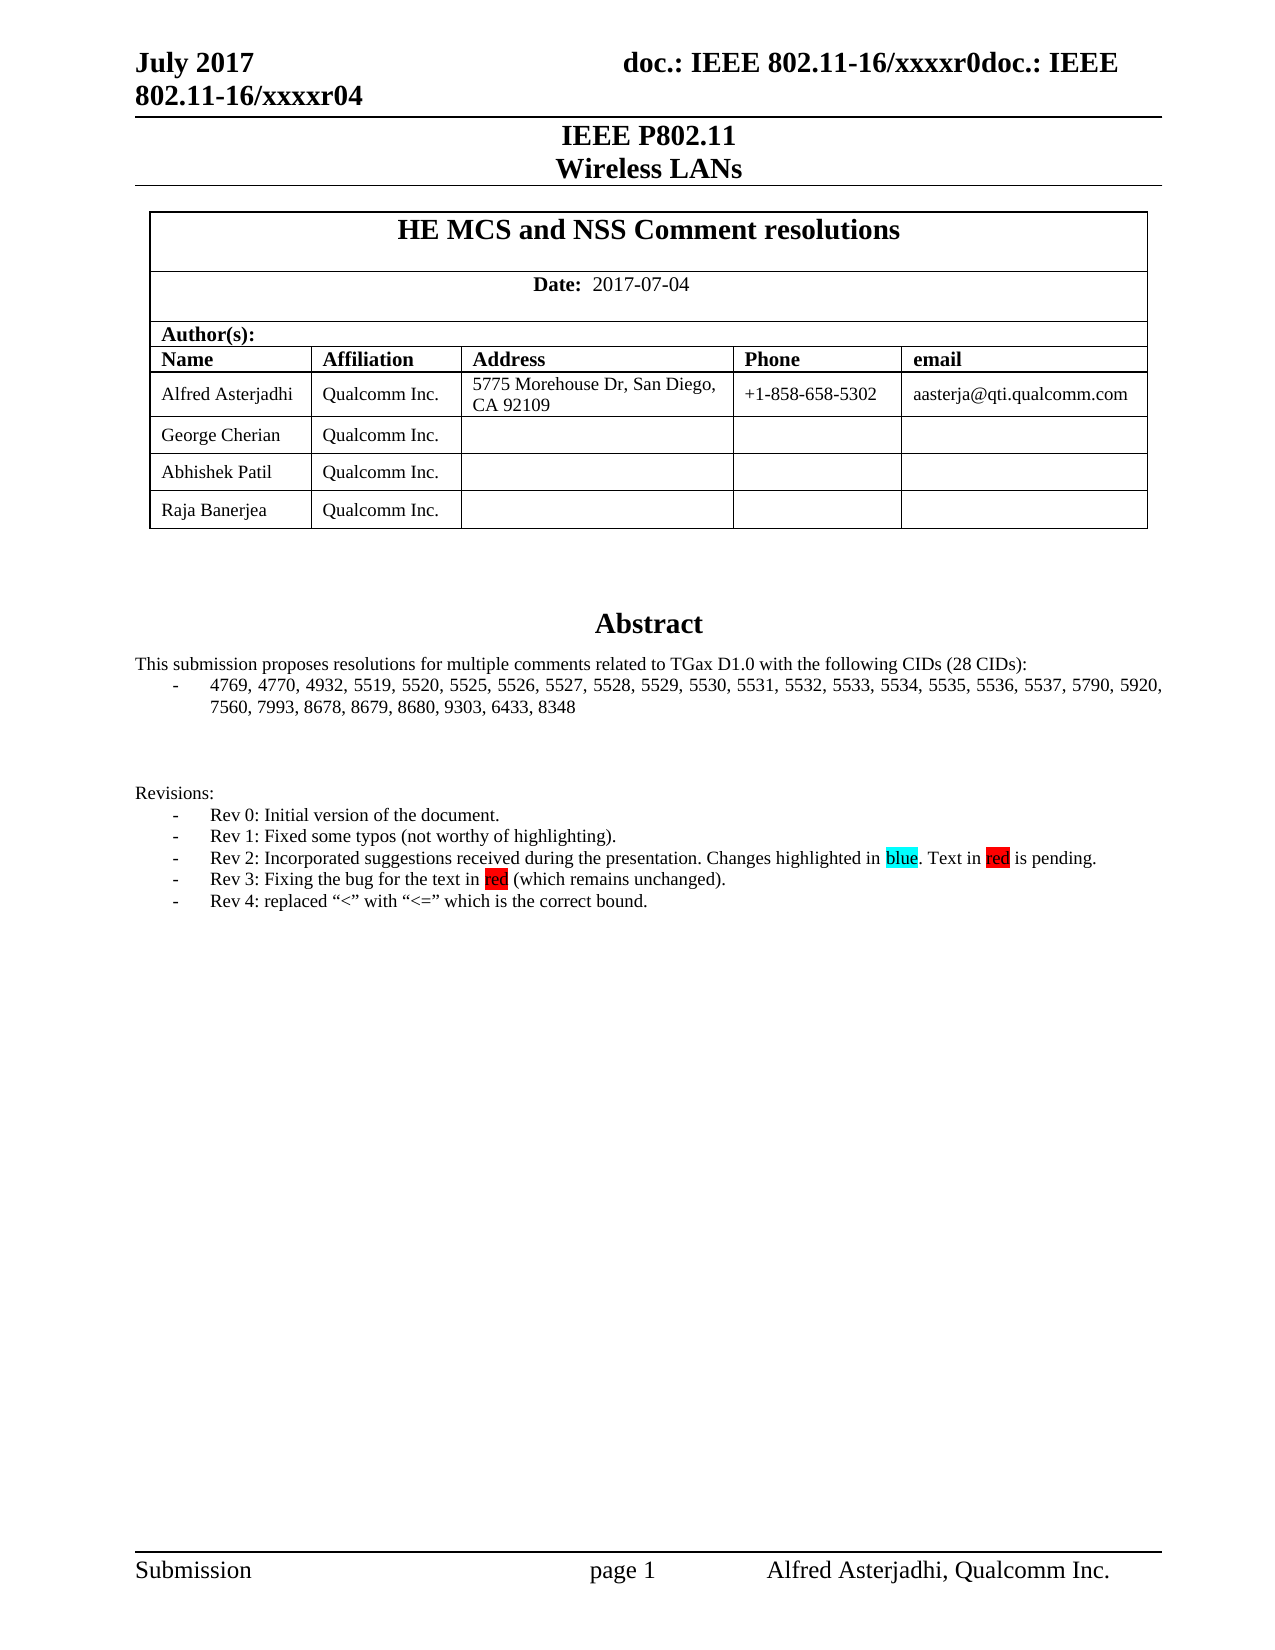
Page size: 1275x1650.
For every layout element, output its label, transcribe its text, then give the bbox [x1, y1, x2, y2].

table_cell [734, 491, 901, 528]
table_cell +1-858-658-5302 [734, 373, 901, 416]
table_cell [902, 417, 1147, 453]
list Rev 2: Incorporated suggestions received during the presentation. Changes highlighted in blue. Text in red is pending. [172, 847, 886, 868]
text Revisions: [135, 782, 1162, 803]
table_cell [902, 491, 1147, 528]
table_cell aasterja@qti.qualcomm.com [902, 373, 1147, 416]
table_cell [902, 454, 1147, 490]
table_cell [734, 454, 901, 490]
text Abstract [135, 606, 1162, 640]
list 4769, 4770, 4932, 5519, 5520, 5525, 5526, 5527, 5528, 5529, 5530, 5531, 5532, 5533, 5534, 5535, 5536, 5537, 5790, 5920, 7560, 7993, 8678, 8679, 8680, 9303, 6433, 8348 [172, 674, 1162, 717]
table_cell Qualcomm Inc. [312, 417, 461, 453]
table_cell Address [462, 347, 733, 371]
table_cell Qualcomm Inc. [312, 373, 461, 416]
table_cell Name [151, 347, 311, 371]
table_cell 5775 Morehouse Dr, San Diego, CA 92109 [462, 373, 733, 416]
table_cell Alfred Asterjadhi [151, 373, 311, 416]
table_cell [462, 454, 733, 490]
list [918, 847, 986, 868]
text This submission proposes resolutions for multiple comments related to TGax D1.0 with the following CIDs (28 CIDs): [135, 652, 1162, 674]
table_cell [462, 491, 733, 528]
table_cell Qualcomm Inc. [312, 491, 461, 528]
table_cell Author(s): [151, 322, 1147, 346]
table_cell Affiliation [312, 347, 461, 371]
list Rev 0: Initial version of the document. [172, 803, 1162, 825]
list Rev 1: Fixed some typos (not worthy of highlighting). [172, 825, 1162, 847]
table_cell Date: 2017-07-04 [151, 272, 1147, 321]
table_cell Qualcomm Inc. [312, 454, 461, 490]
list Rev 4: replaced “<” with “<=” which is the correct bound. [172, 890, 1162, 911]
table_cell Raja Banerjea [151, 491, 311, 528]
table_cell email [902, 347, 1147, 371]
list Rev 3: Fixing the bug for the text in red (which remains unchanged). [508, 868, 1162, 890]
table_cell George Cherian [151, 417, 311, 453]
list Rev 3: Fixing the bug for the text in red (which remains unchanged). [172, 868, 485, 890]
table_header HE MCS and NSS Comment resolutions [151, 213, 1147, 271]
table_cell [734, 417, 901, 453]
table_cell Phone [734, 347, 901, 371]
table_cell [462, 417, 733, 453]
text IEEE P802.11 Wireless LANs [135, 118, 1162, 185]
table_cell Abhishek Patil [151, 454, 311, 490]
